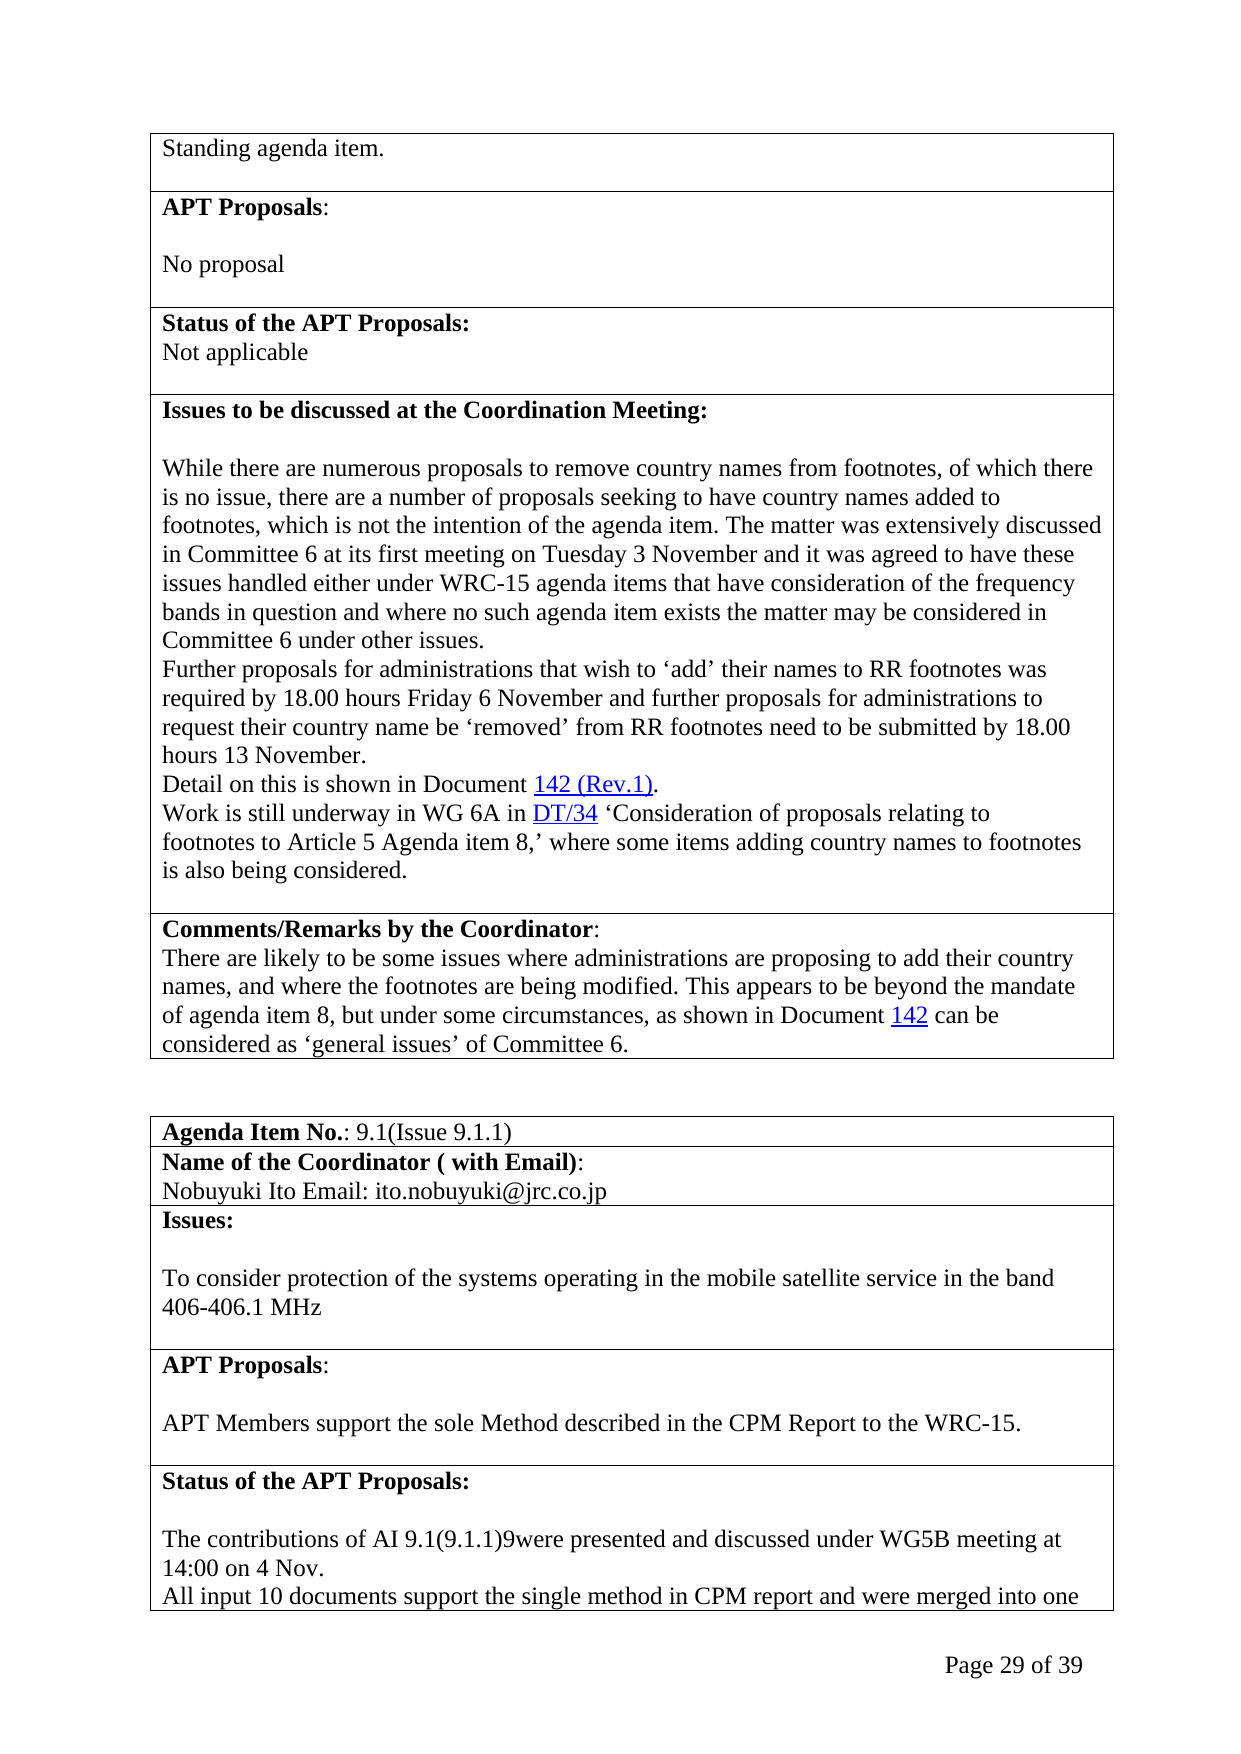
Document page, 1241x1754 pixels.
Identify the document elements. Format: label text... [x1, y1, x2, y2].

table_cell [151, 134, 1113, 191]
table_cell Status of the APT Proposals: Not applicable [151, 308, 1113, 394]
table_cell Name of the Coordinator ( with Email): Nobuyuki Ito Email: ito.nobuyuki@jrc.co.jp [151, 1147, 1113, 1204]
table_cell Issues: To consider protection of the systems operating in the mobile satellite service in the band 406-406.1 MHz [151, 1206, 1113, 1349]
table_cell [151, 1466, 1113, 1610]
table_cell Issues to be discussed at the Coordination Meeting: While there are numerous proposals to remove country names from footnotes, of which there is no issue, there are a number of proposals seeking to have country names added to footnotes, which is not the intention of the agenda item. The matter was extensively discussed in Committee 6 at its first meeting on Tuesday 3 November and it was agreed to have these issues handled either under WRC-15 agenda items that have consideration of the frequency bands in question and where no such agenda item exists the matter may be considered in Committee 6 under other issues. Further proposals for administrations that wish to ‘add’ their names to RR footnotes was required by 18.00 hours Friday 6 November and further proposals for administrations to request their country name be ‘removed’ from RR footnotes need to be submitted by 18.00 hours 13 November. Detail on this is shown in Document 142 (Rev.1). Work is still underway in WG 6A in DT/34 ‘Consideration of proposals relating to footnotes to Article 5 Agenda item 8,’ where some items adding country names to footnotes is also being considered. [151, 395, 1113, 913]
table_cell Comments/Remarks by the Coordinator: There are likely to be some issues where administrations are proposing to add their country names, and where the footnotes are being modified. This appears to be beyond the mandate of agenda item 8, but under some circumstances, as shown in Document 142 can be considered as ‘general issues’ of Committee 6. [151, 914, 1113, 1058]
table_header Agenda Item No.: 9.1(Issue 9.1.1) [151, 1117, 1113, 1146]
table_cell APT Proposals: APT Members support the sole Method described in the CPM Report to the WRC-15. [151, 1350, 1113, 1465]
table_cell APT Proposals: No proposal [151, 192, 1113, 307]
